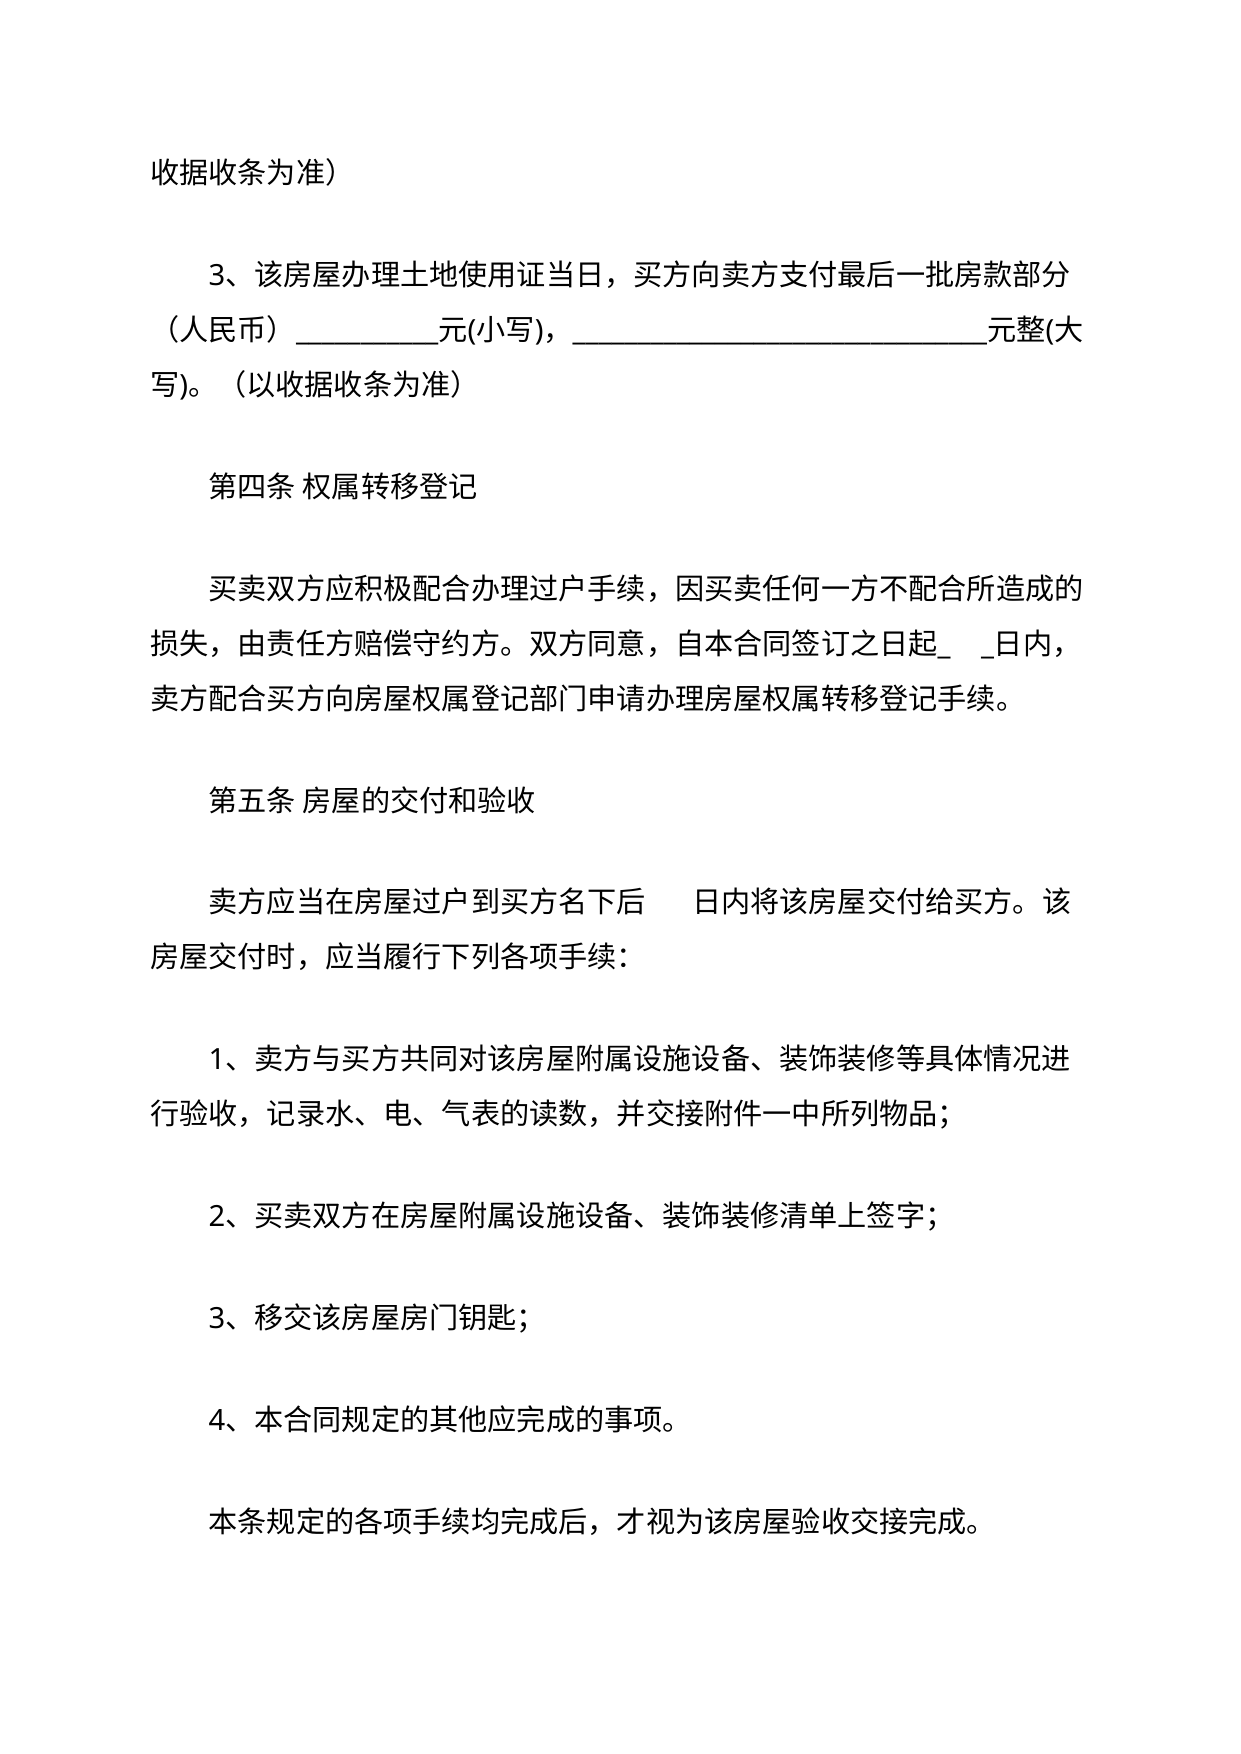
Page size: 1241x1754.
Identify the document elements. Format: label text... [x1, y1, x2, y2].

text 2、买卖双方在房屋附属设施设备、装饰装修清单上签字； [150, 1192, 1090, 1235]
text 第五条 房屋的交付和验收 [150, 777, 1090, 819]
text 第四条 权属转移登记 [150, 464, 1090, 506]
text 4、本合同规定的其他应完成的事项。 [150, 1396, 1090, 1439]
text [150, 150, 1090, 192]
text 3、该房屋办理土地使用证当日，买方向卖方支付最后一批房款部分（人民币）___________元(小写)，________________________________元整(大写)。（以收据收条为准） [150, 252, 1090, 404]
text 卖方应当在房屋过户到买方名下后 日内将该房屋交付给买方。该房屋交付时，应当履行下列各项手续： [150, 879, 1090, 976]
text 1、卖方与买方共同对该房屋附属设施设备、装饰装修等具体情况进行验收，记录水、电、气表的读数，并交接附件一中所列物品； [150, 1036, 1090, 1133]
text 本条规定的各项手续均完成后，才视为该房屋验收交接完成。 [150, 1498, 1090, 1541]
text 买卖双方应积极配合办理过户手续，因买卖任何一方不配合所造成的损失，由责任方赔偿守约方。双方同意，自本合同签订之日起_ _日内，卖方配合买方向房屋权属登记部门申请办理房屋权属转移登记手续。 [150, 566, 1090, 718]
text 3、移交该房屋房门钥匙； [150, 1294, 1090, 1337]
